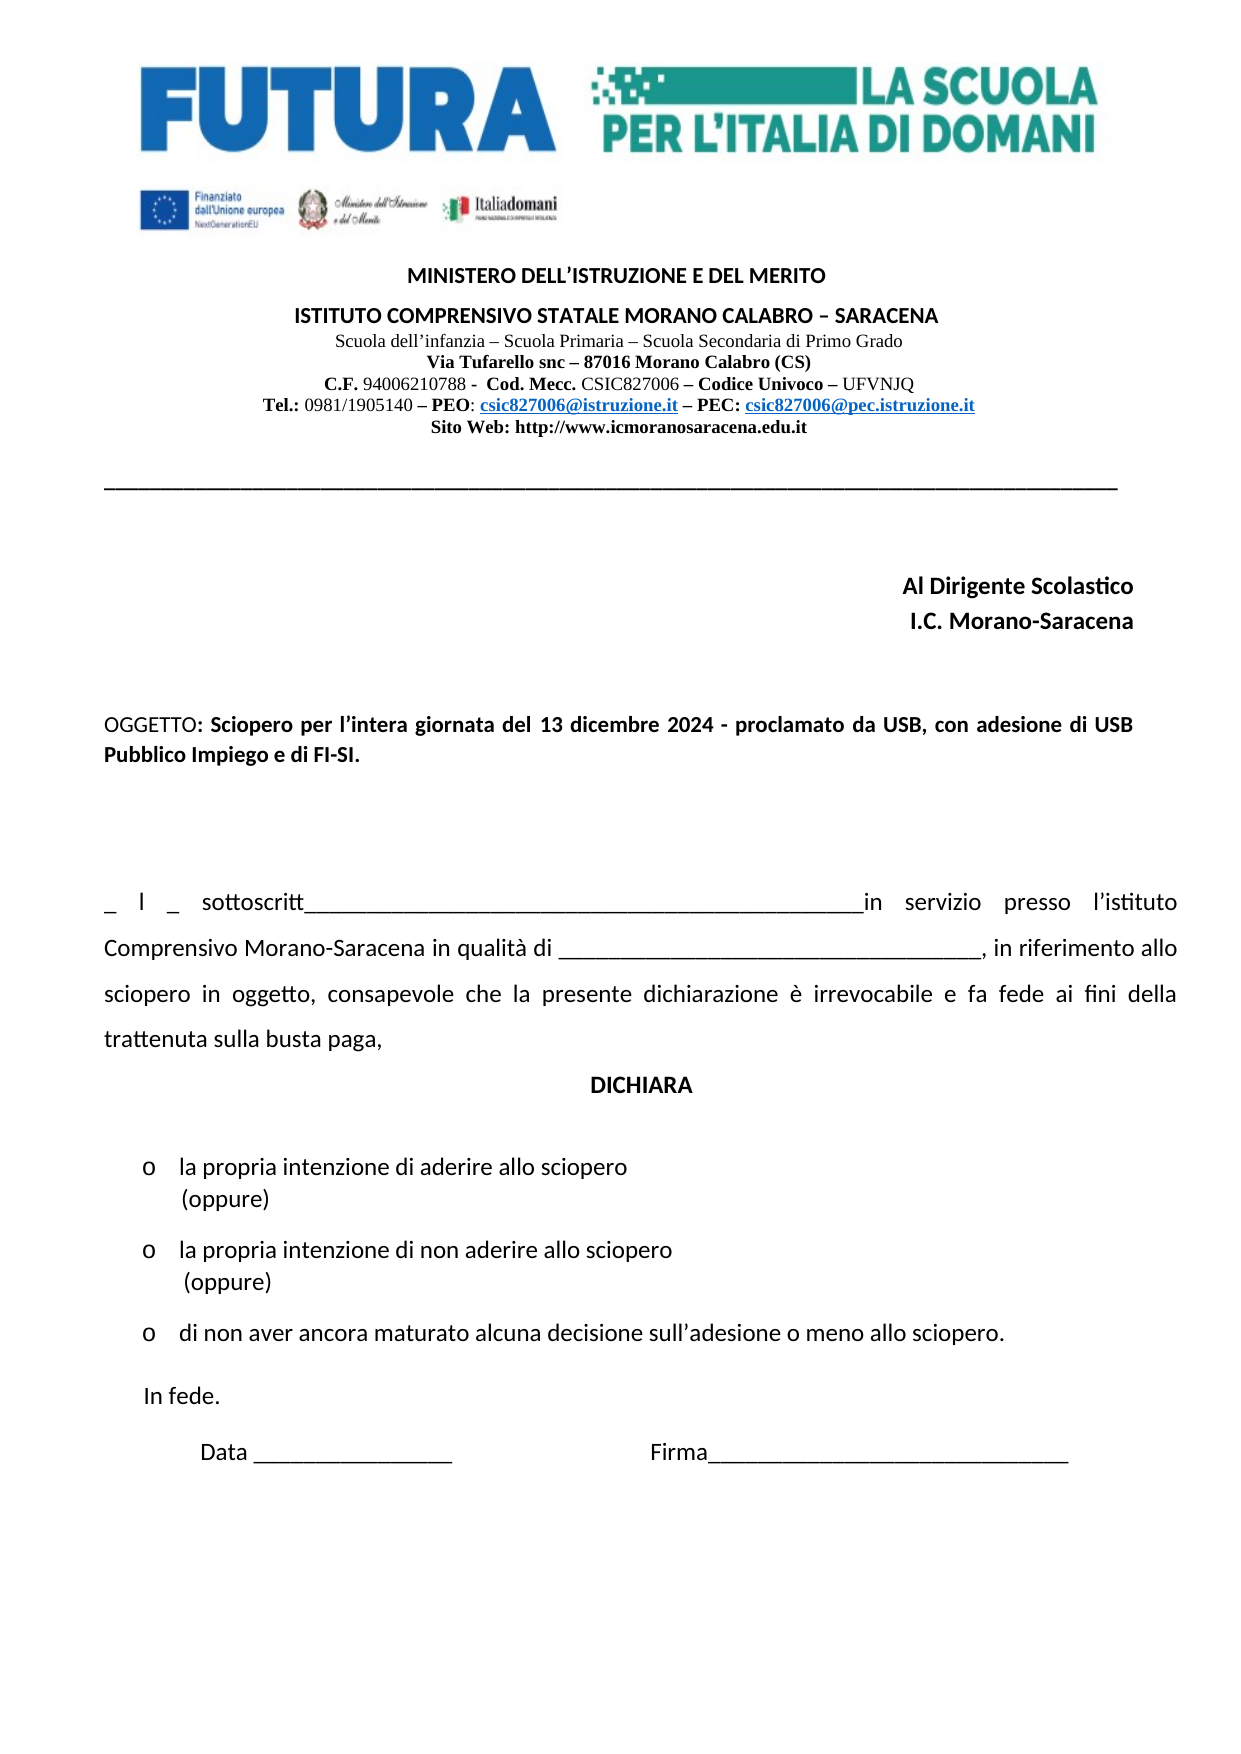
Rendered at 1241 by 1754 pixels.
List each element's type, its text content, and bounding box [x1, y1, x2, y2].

list la propria intenzione di non aderire allo sciopero [141, 1234, 1179, 1266]
text ISTITUTO COMPRENSIVO STATALE MORANO CALABRO – SARACENA [104, 302, 1129, 329]
list di non aver ancora maturato alcuna decisione sull’adesione o meno allo sciopero. [141, 1317, 1179, 1349]
text _ l _ sottoscritt_____________________________________________in servizio presso l’istituto Comprensivo Morano-Saracena in qualità di __________________________________, in riferimento allo sciopero in oggetto, consapevole che la presente dichiarazione è irrevocabile e fa fede ai fini della trattenuta sulla busta paga, [104, 886, 1179, 1054]
text Scuola dell’infanzia – Scuola Primaria – Scuola Secondaria di Primo Grado [104, 329, 1134, 351]
text Al Dirigente Scolastico [104, 570, 1134, 600]
text _________________________________________________________________________________________ [104, 465, 1134, 493]
text (oppure) [141, 1183, 1179, 1213]
text Via Tufarello snc – 87016 Morano Calabro (CS) [104, 351, 1134, 373]
text (oppure) [104, 1266, 1179, 1297]
text Tel.: 0981/1905140 – PEO: csic827006@istruzione.it – PEC: csic827006@pec.istruzione.it [104, 394, 1134, 416]
text MINISTERO DELL’ISTRUZIONE E DEL MERITO [104, 261, 1129, 289]
list la propria intenzione di aderire allo sciopero [141, 1151, 1179, 1183]
text OGGETTO: Sciopero per l’intera giornata del 13 dicembre 2024 - proclamato da USB, con adesione di USB Pubblico Impiego e di FI-SI. [104, 710, 1134, 768]
text DICHIARA [104, 1069, 1179, 1100]
text I.C. Morano-Saracena [104, 605, 1134, 635]
text Sito Web: http://www.icmoranosaracena.edu.it [104, 416, 1134, 437]
picture [117, 38, 1122, 245]
text C.F. 94006210788 - Cod. Mecc. CSIC827006 – Codice Univoco – UFVNJQ [104, 373, 1134, 394]
text Data ________________ Firma_____________________________ [104, 1436, 1179, 1466]
text In fede. [104, 1380, 1179, 1410]
